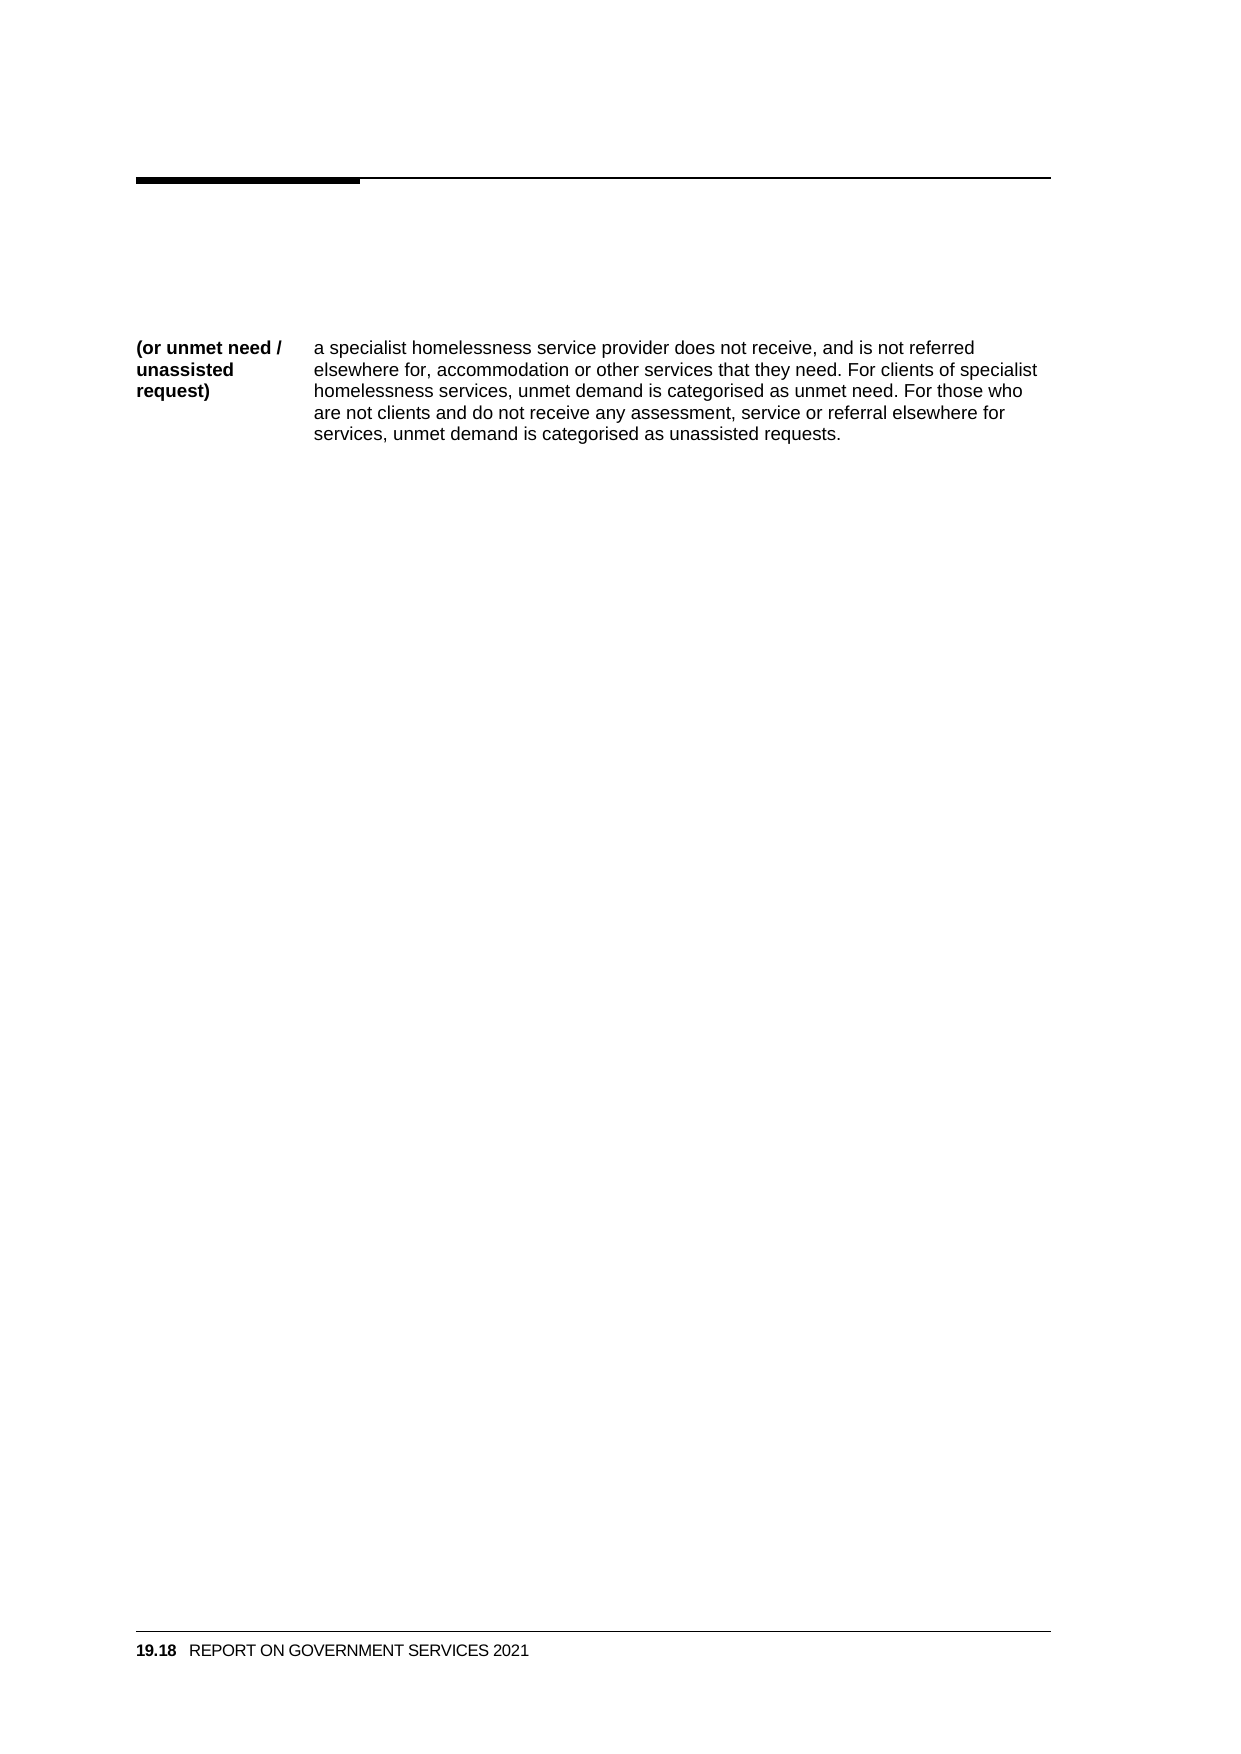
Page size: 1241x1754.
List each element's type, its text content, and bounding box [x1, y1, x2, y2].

table_cell Unmet demand (or unmet need / unassisted request) [135, 331, 313, 449]
